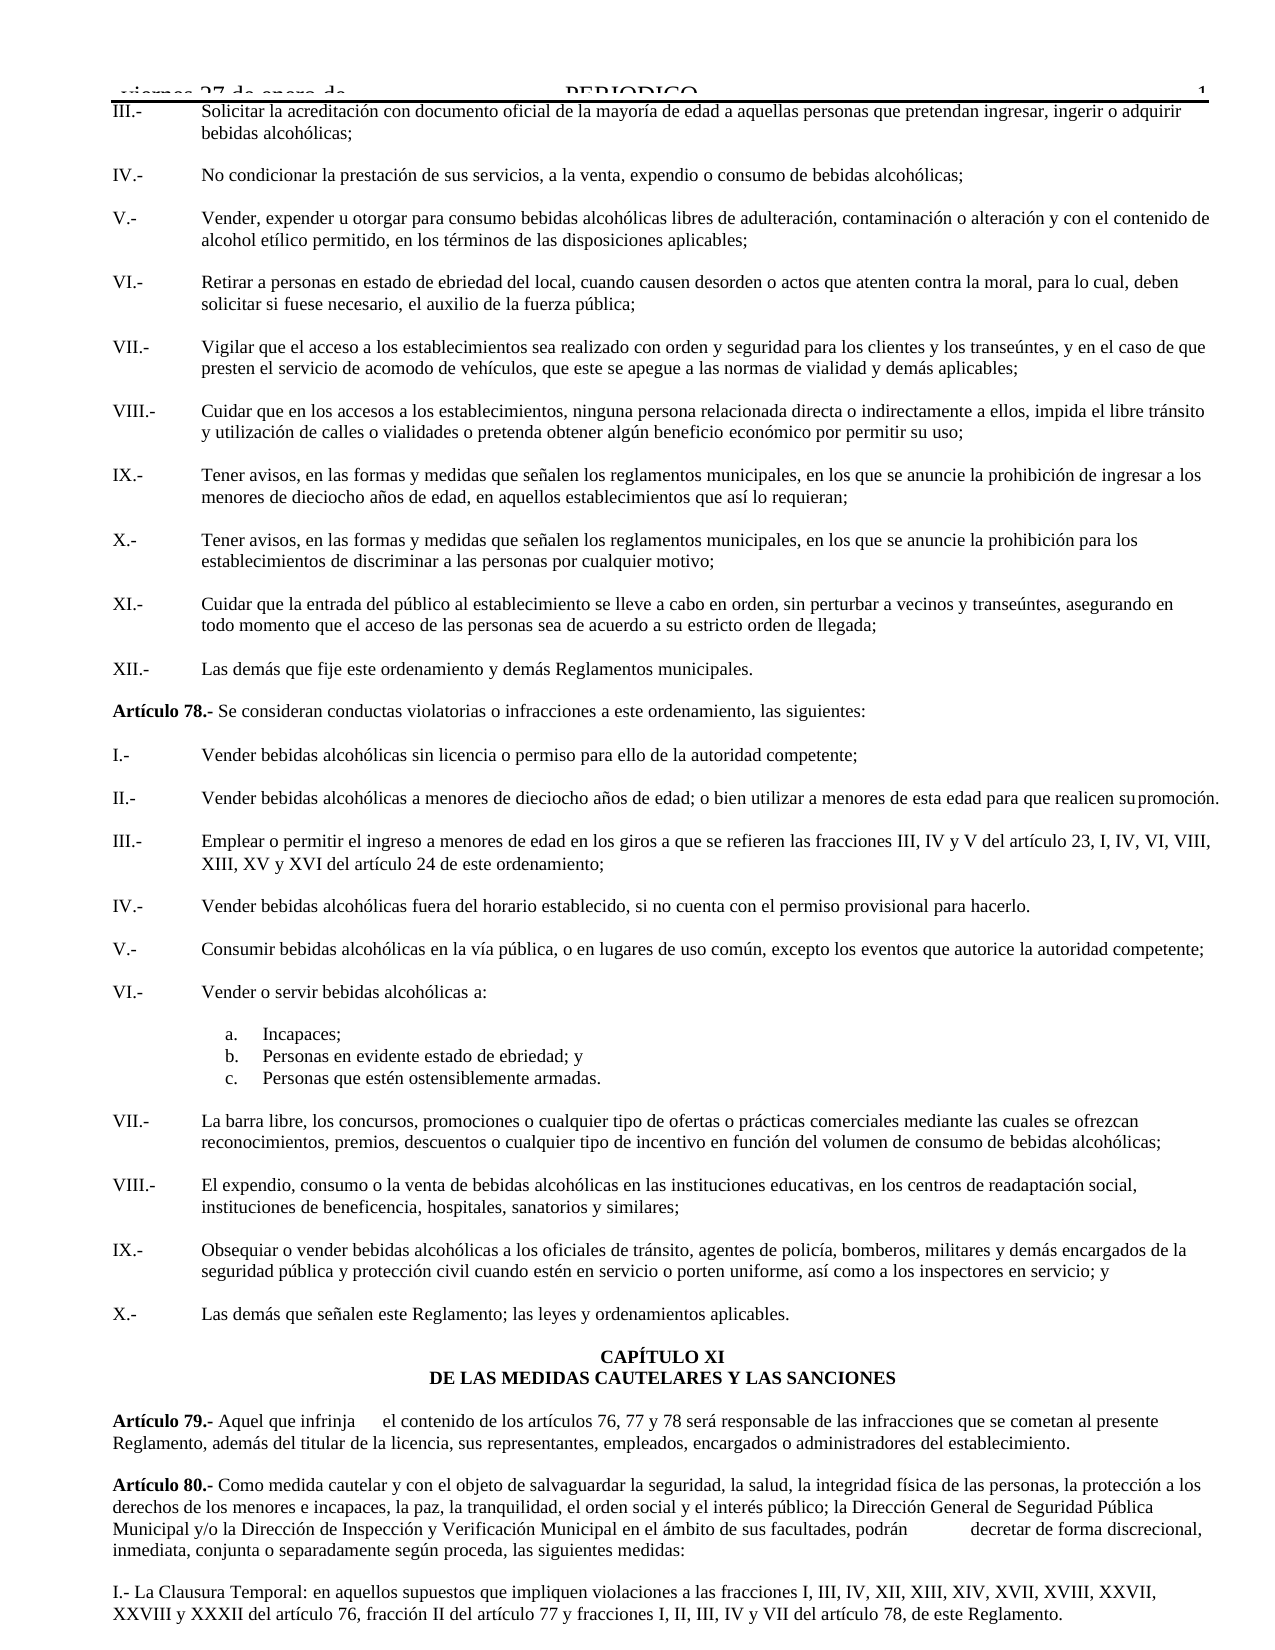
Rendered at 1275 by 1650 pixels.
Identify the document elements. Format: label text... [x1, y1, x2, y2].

text Artículo 78.- Se consideran conductas violatorias o infracciones a este ordenamiento, las siguientes: [112, 700, 1246, 722]
list Incapaces; [225, 1024, 1246, 1045]
text VI.- Retirar a personas en estado de ebriedad del local, cuando causen desorden o actos que atenten contra la moral, para lo cual, deben solicitar si fuese necesario, el auxilio de la fuerza pública; [112, 271, 1181, 314]
text VIII.- El expendio, consumo o la venta de bebidas alcohólicas en las instituciones educativas, en los centros de readaptación social, instituciones de beneficencia, hospitales, sanatorios y similares; [112, 1174, 1139, 1217]
text DE LAS MEDIDAS CAUTELARES Y LAS SANCIONES [128, 1367, 1197, 1389]
text II.- Vender bebidas alcohólicas a menores de dieciocho años de edad; o bien utilizar a menores de esta edad para que realicen su promoción. III.- Emplear o permitir el ingreso a menores de edad en los giros a que se refieren las fracciones III, IV y V del artículo 23, I, IV, VI, VIII, [112, 770, 1222, 857]
text VIII.- Cuidar que en los accesos a los establecimientos, ninguna persona relacionada directa o indirectamente a ellos, impida el libre tránsito y utilización de calles o vialidades o pretenda obtener algún beneficio económico por permitir su uso; [112, 401, 1207, 443]
text XI.- Cuidar que la entrada del público al establecimiento se lleve a cabo en orden, sin perturbar a vecinos y transeúntes, asegurando en todo momento que el acceso de las personas sea de acuerdo a su estricto orden de llegada; [112, 594, 1175, 636]
text IV.- No condicionar la prestación de sus servicios, a la venta, expendio o consumo de bebidas alcohólicas; [112, 164, 1246, 185]
text I.- Vender bebidas alcohólicas sin licencia o permiso para ello de la autoridad competente; [112, 744, 1246, 766]
text Artículo 80.- Como medida cautelar y con el objeto de salvaguardar la seguridad, la salud, la integridad física de las personas, la protección a los derechos de los menores e incapaces, la paz, la tranquilidad, el orden social y el interés público; la Dirección General de Seguridad Pública Municipal y/o la Dirección de Inspección y Verificación Municipal en el ámbito de sus facultades, podrán decretar de forma discrecional, inmediata, conjunta o separadamente según proceda, las siguientes medidas: [112, 1474, 1203, 1561]
text XIII, XV y XVI del artículo 24 de este ordenamiento; [201, 857, 1246, 873]
text V.- Consumir bebidas alcohólicas en la vía pública, o en lugares de uso común, excepto los eventos que autorice la autoridad competente; VI.- Vender o servir bebidas alcohólicas a: [112, 938, 1206, 1002]
list Personas que estén ostensiblemente armadas. [225, 1067, 1246, 1088]
text CAPÍTULO XI [128, 1346, 1196, 1367]
text IX.- Tener avisos, en las formas y medidas que señalen los reglamentos municipales, en los que se anuncie la prohibición de ingresar a los menores de dieciocho años de edad, en aquellos establecimientos que así lo requieran; [112, 465, 1203, 507]
text VII.- La barra libre, los concursos, promociones o cualquier tipo de ofertas o prácticas comerciales mediante las cuales se ofrezcan reconocimientos, premios, descuentos o cualquier tipo de incentivo en función del volumen de consumo de bebidas alcohólicas; [112, 1110, 1161, 1152]
text III.- Solicitar la acreditación con documento oficial de la mayoría de edad a aquellas personas que pretendan ingresar, ingerir o adquirir bebidas alcohólicas; [112, 100, 1183, 143]
text I.- La Clausura Temporal: en aquellos supuestos que impliquen violaciones a las fracciones I, III, IV, XII, XIII, XIV, XVII, XVIII, XXVII, XXVIII y XXXII del artículo 76, fracción II del artículo 77 y fracciones I, II, III, IV y VII del artículo 78, de este Reglamento. [112, 1582, 1212, 1624]
text IX.- Obsequiar o vender bebidas alcohólicas a los oficiales de tránsito, agentes de policía, bomberos, militares y demás encargados de la seguridad pública y protección civil cuando estén en servicio o porten uniforme, así como a los inspectores en servicio; y [112, 1238, 1188, 1282]
text V.- Vender, expender u otorgar para consumo bebidas alcohólicas libres de adulteración, contaminación o alteración y con el contenido de alcohol etílico permitido, en los términos de las disposiciones aplicables; [112, 207, 1211, 250]
text IV.- Vender bebidas alcohólicas fuera del horario establecido, si no cuenta con el permiso provisional para hacerlo. [112, 895, 1246, 916]
text X.- Tener avisos, en las formas y medidas que señalen los reglamentos municipales, en los que se anuncie la prohibición para los establecimientos de discriminar a las personas por cualquier motivo; [112, 529, 1140, 572]
text VII.- Vigilar que el acceso a los establecimientos sea realizado con orden y seguridad para los clientes y los transeúntes, y en el caso de que presten el servicio de acomodo de vehículos, que este se apegue a las normas de vialidad y demás aplicables; [112, 336, 1208, 379]
text XII.- Las demás que fije este ordenamiento y demás Reglamentos municipales. [112, 658, 1246, 679]
list Personas en evidente estado de ebriedad; y [225, 1045, 1246, 1066]
text X.- Las demás que señalen este Reglamento; las leyes y ordenamientos aplicables. [112, 1303, 1246, 1324]
text Artículo 79.- Aquel que infrinja el contenido de los artículos 76, 77 y 78 será responsable de las infracciones que se cometan al presente Reglamento, además del titular de la licencia, sus representantes, empleados, encargados o administradores del establecimiento. [112, 1410, 1160, 1453]
